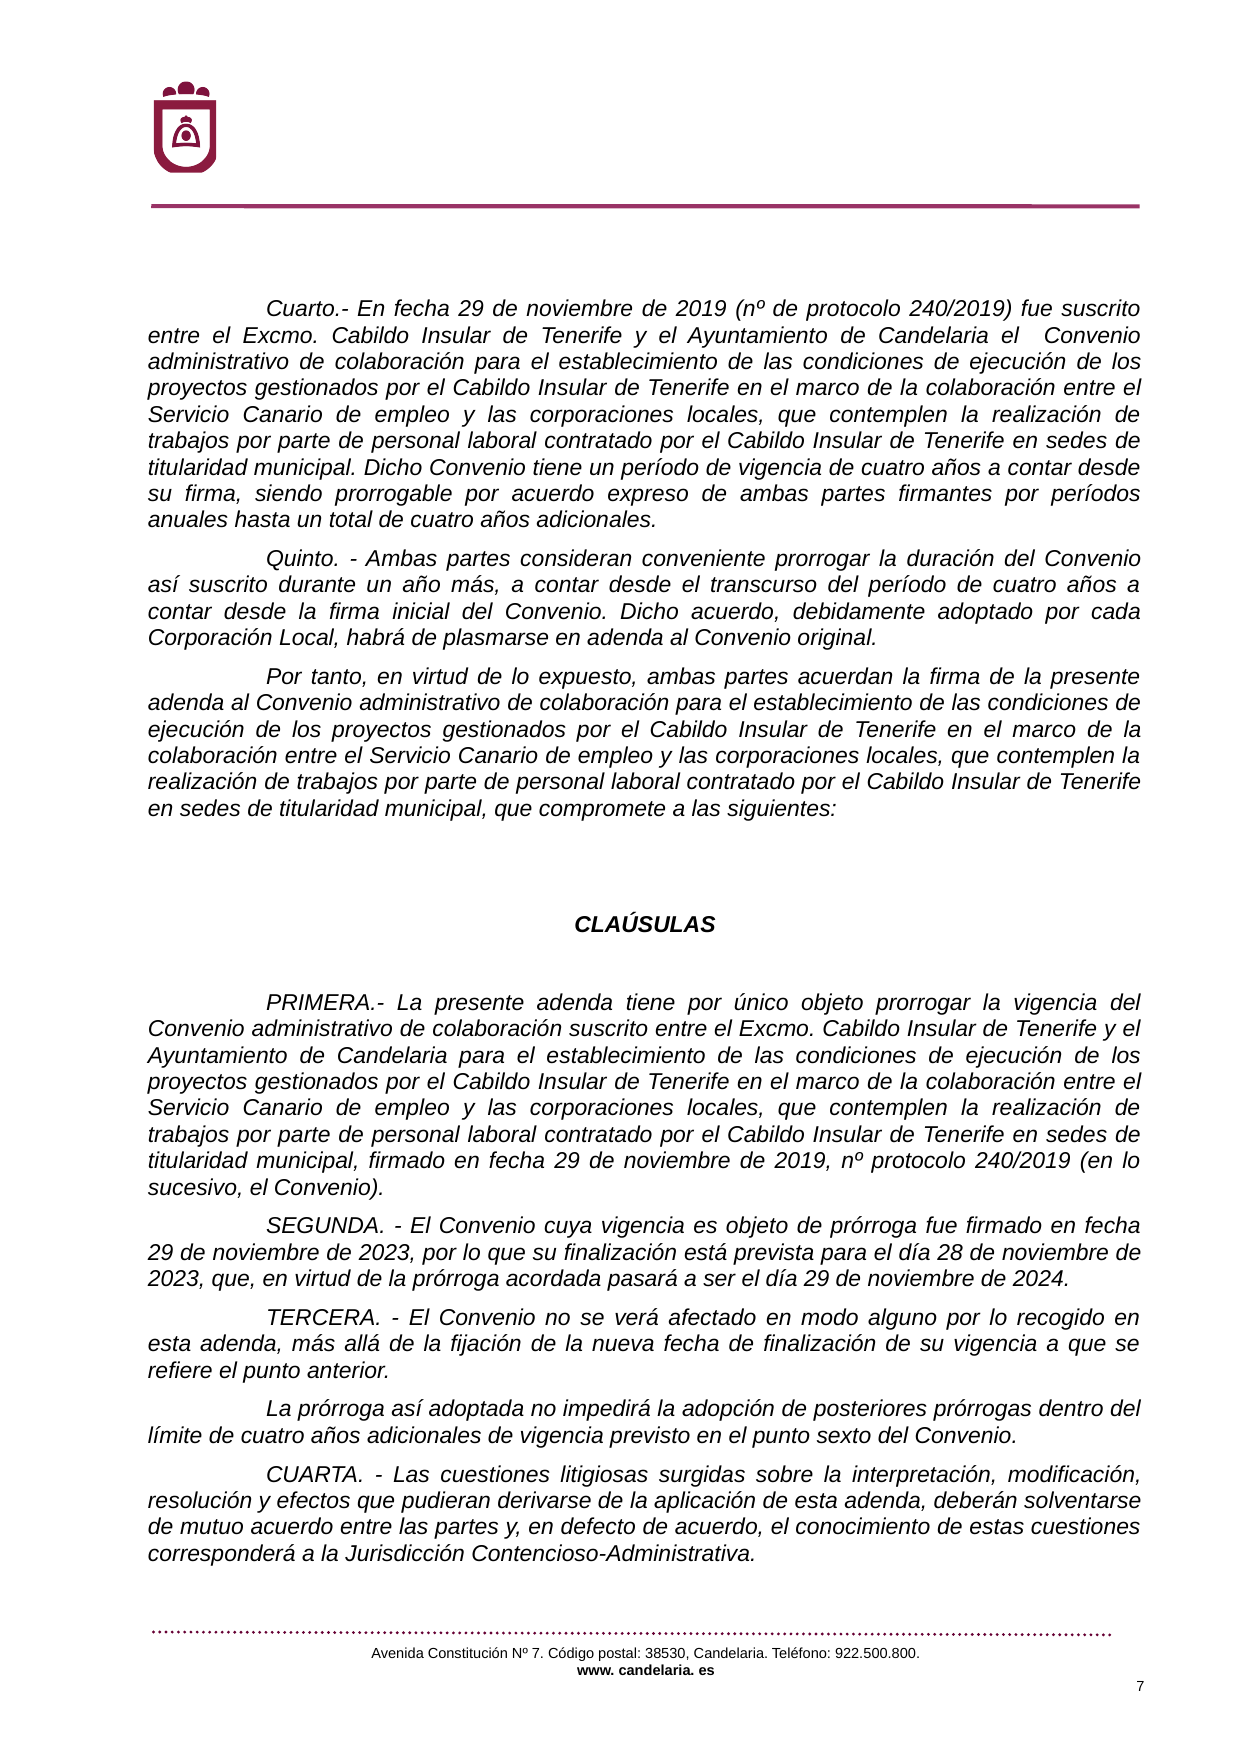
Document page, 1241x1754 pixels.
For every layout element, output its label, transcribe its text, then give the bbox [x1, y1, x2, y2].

text Quinto. - Ambas partes consideran conveniente prorrogar la duración del Convenio así suscrito durante un año más, a contar desde el transcurso del período de cuatro años a contar desde la firma inicial del Convenio. Dicho acuerdo, debidamente adoptado por cada Corporación Local, habrá de plasmarse en adenda al Convenio original. [148, 545, 1144, 650]
text PRIMERA.- La presente adenda tiene por único objeto prorrogar la vigencia del Convenio administrativo de colaboración suscrito entre el Excmo. Cabildo Insular de Tenerife y el Ayuntamiento de Candelaria para el establecimiento de las condiciones de ejecución de los proyectos gestionados por el Cabildo Insular de Tenerife en el marco de la colaboración entre el Servicio Canario de empleo y las corporaciones locales, que contemplen la realización de trabajos por parte de personal laboral contratado por el Cabildo Insular de Tenerife en sedes de titularidad municipal, firmado en fecha 29 de noviembre de 2019, nº protocolo 240/2019 (en lo sucesivo, el Convenio). [148, 989, 1144, 1200]
text Cuarto.- En fecha 29 de noviembre de 2019 (nº de protocolo 240/2019) fue suscrito entre el Excmo. Cabildo Insular de Tenerife y el Ayuntamiento de Candelaria el Convenio administrativo de colaboración para el establecimiento de las condiciones de ejecución de los proyectos gestionados por el Cabildo Insular de Tenerife en el marco de la colaboración entre el Servicio Canario de empleo y las corporaciones locales, que contemplen la realización de trabajos por parte de personal laboral contratado por el Cabildo Insular de Tenerife en sedes de titularidad municipal. Dicho Convenio tiene un período de vigencia de cuatro años a contar desde su firma, siendo prorrogable por acuerdo expreso de ambas partes firmantes por períodos anuales hasta un total de cuatro años adicionales. [148, 295, 1144, 532]
picture [153, 81, 217, 173]
text Por tanto, en virtud de lo expuesto, ambas partes acuerdan la firma de la presente adenda al Convenio administrativo de colaboración para el establecimiento de las condiciones de ejecución de los proyectos gestionados por el Cabildo Insular de Tenerife en el marco de la colaboración entre el Servicio Canario de empleo y las corporaciones locales, que contemplen la realización de trabajos por parte de personal laboral contratado por el Cabildo Insular de Tenerife en sedes de titularidad municipal, que compromete a las siguientes: [148, 663, 1144, 821]
text CLAÚSULAS [148, 911, 1144, 938]
text CUARTA. - Las cuestiones litigiosas surgidas sobre la interpretación, modificación, resolución y efectos que pudieran derivarse de la aplicación de esta adenda, deberán solventarse de mutuo acuerdo entre las partes y, en defecto de acuerdo, el conocimiento de estas cuestiones corresponderá a la Jurisdicción Contencioso-Administrativa. [148, 1461, 1144, 1566]
text La prórroga así adoptada no impedirá la adopción de posteriores prórrogas dentro del límite de cuatro años adicionales de vigencia previsto en el punto sexto del Convenio. [148, 1395, 1144, 1448]
text SEGUNDA. - El Convenio cuya vigencia es objeto de prórroga fue firmado en fecha 29 de noviembre de 2023, por lo que su finalización está prevista para el día 28 de noviembre de 2023, que, en virtud de la prórroga acordada pasará a ser el día 29 de noviembre de 2024. [148, 1212, 1144, 1291]
text TERCERA. - El Convenio no se verá afectado en modo alguno por lo recogido en esta adenda, más allá de la fijación de la nueva fecha de finalización de su vigencia a que se refiere el punto anterior. [148, 1304, 1144, 1383]
